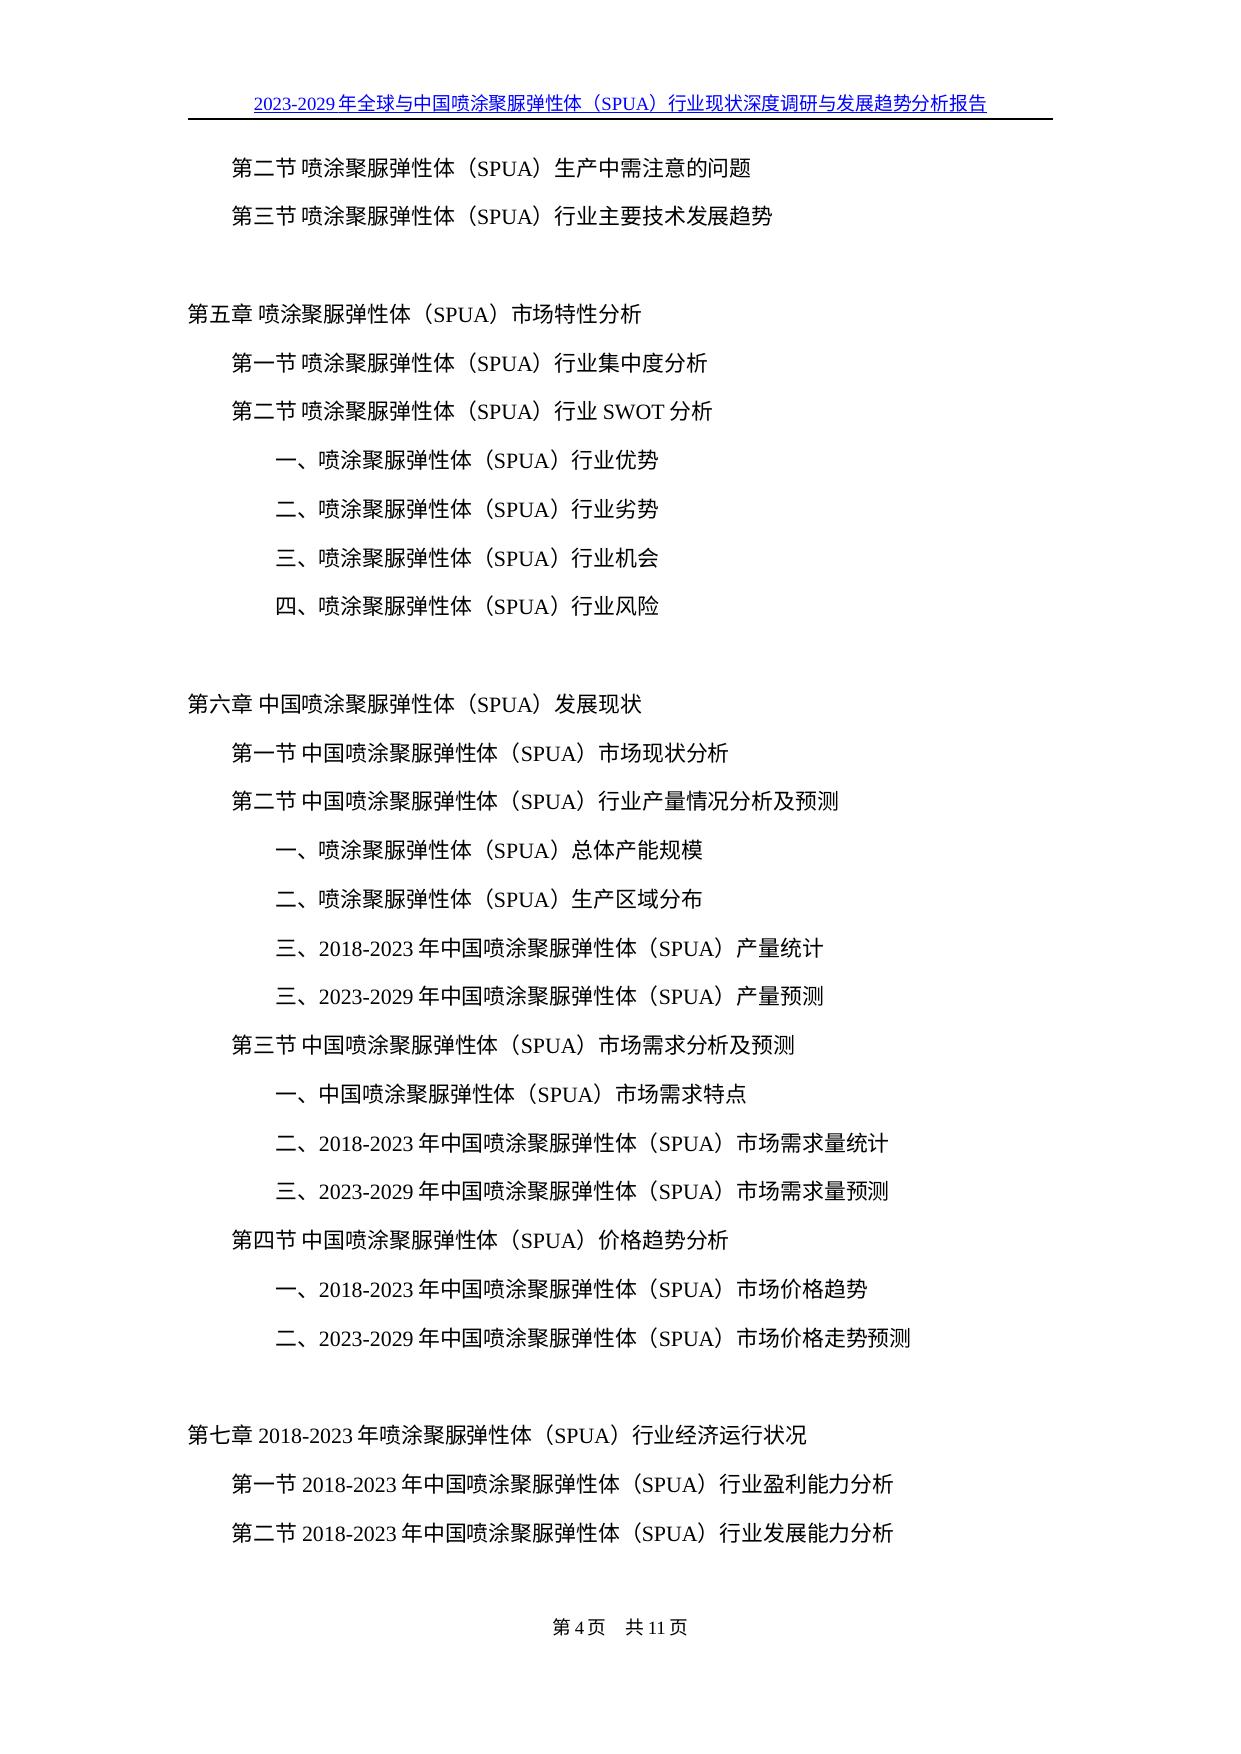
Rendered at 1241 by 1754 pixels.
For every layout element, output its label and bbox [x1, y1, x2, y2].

text [187, 150, 1053, 1548]
